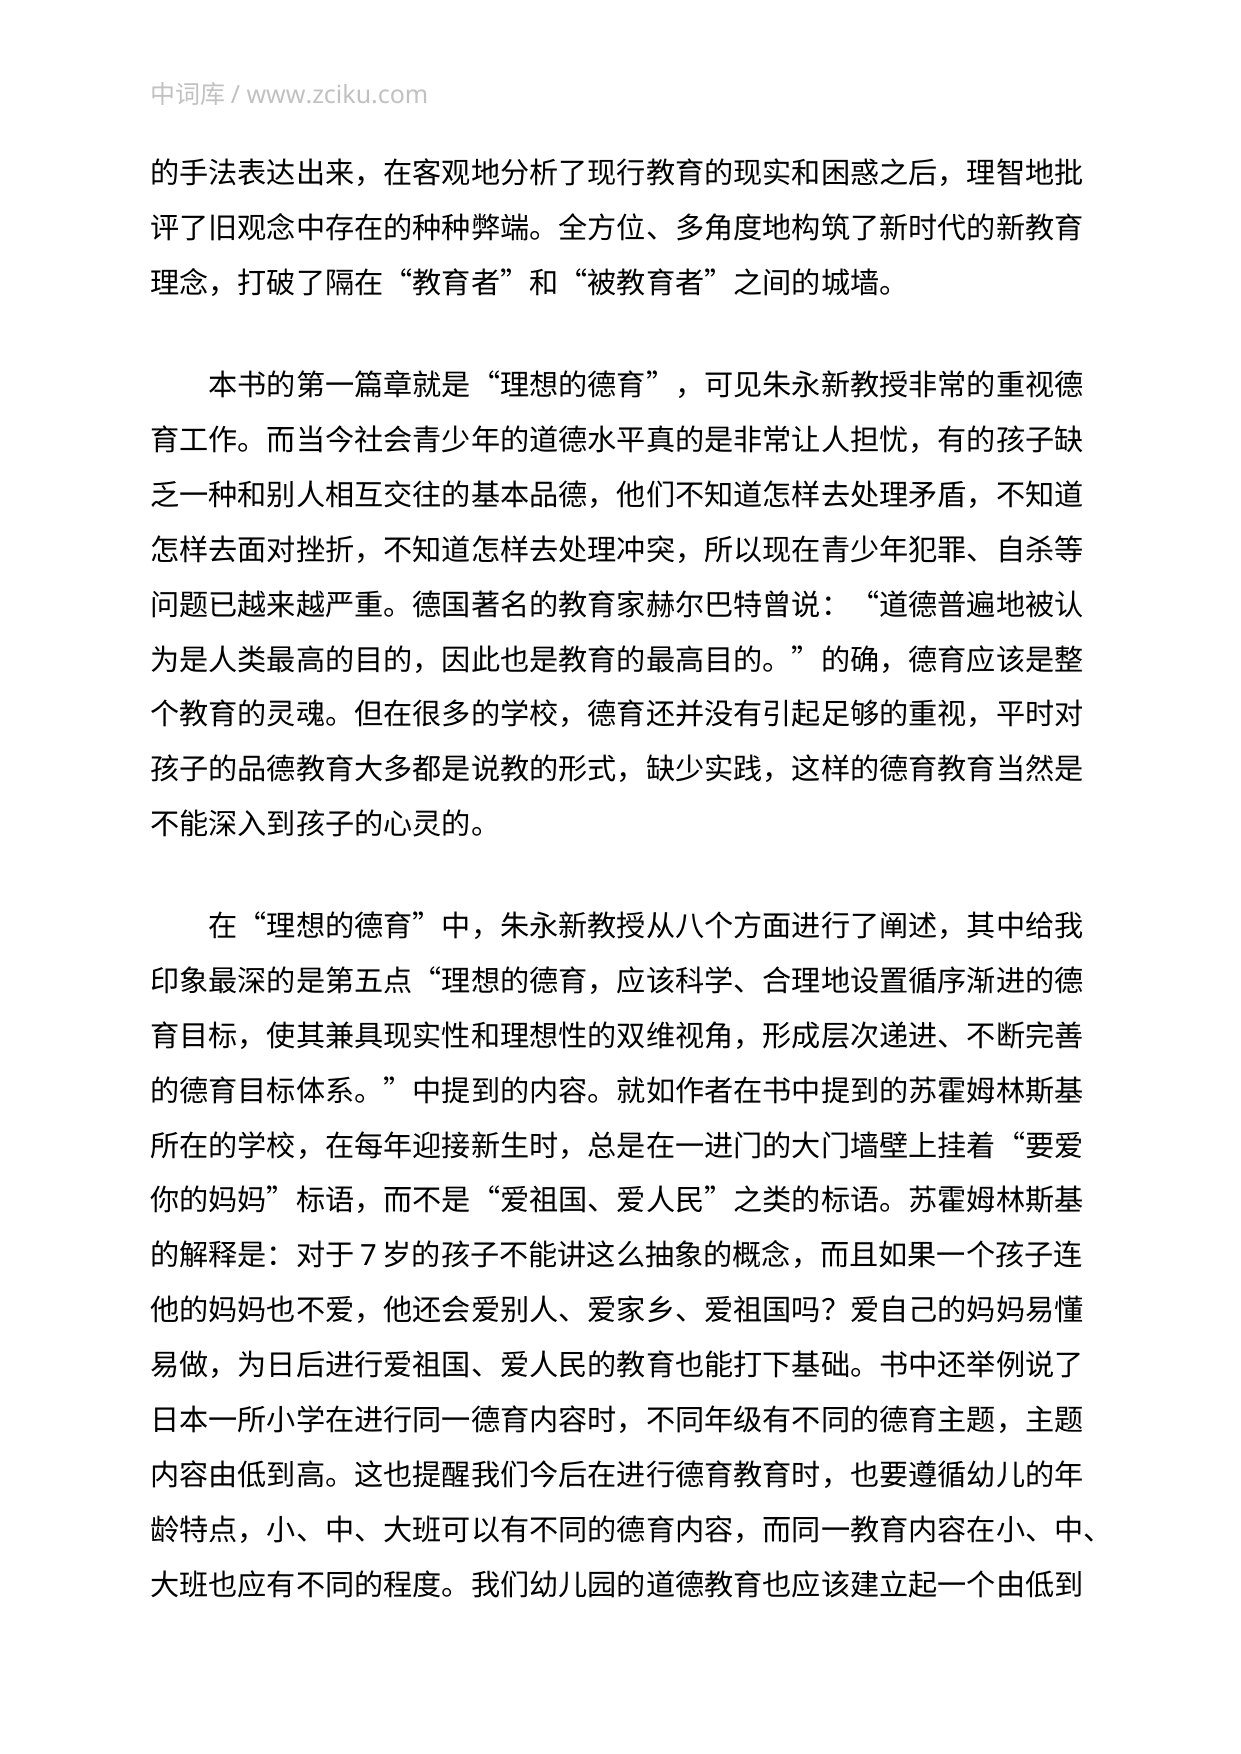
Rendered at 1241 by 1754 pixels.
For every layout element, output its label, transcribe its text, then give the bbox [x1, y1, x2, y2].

text 本书的第一篇章就是“理想的德育”，可见朱永新教授非常的重视德育工作。而当今社会青少年的道德水平真的是非常让人担忧，有的孩子缺乏一种和别人相互交往的基本品德，他们不知道怎样去处理矛盾，不知道怎样去面对挫折，不知道怎样去处理冲突，所以现在青少年犯罪、自杀等问题已越来越严重。德国著名的教育家赫尔巴特曾说：“道德普遍地被认为是人类最高的目的，因此也是教育的最高目的。”的确，德育应该是整个教育的灵魂。但在很多的学校，德育还并没有引起足够的重视，平时对孩子的品德教育大多都是说教的形式，缺少实践，这样的德育教育当然是不能深入到孩子的心灵的。 [150, 362, 1090, 843]
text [150, 150, 1090, 302]
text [150, 902, 1090, 1604]
